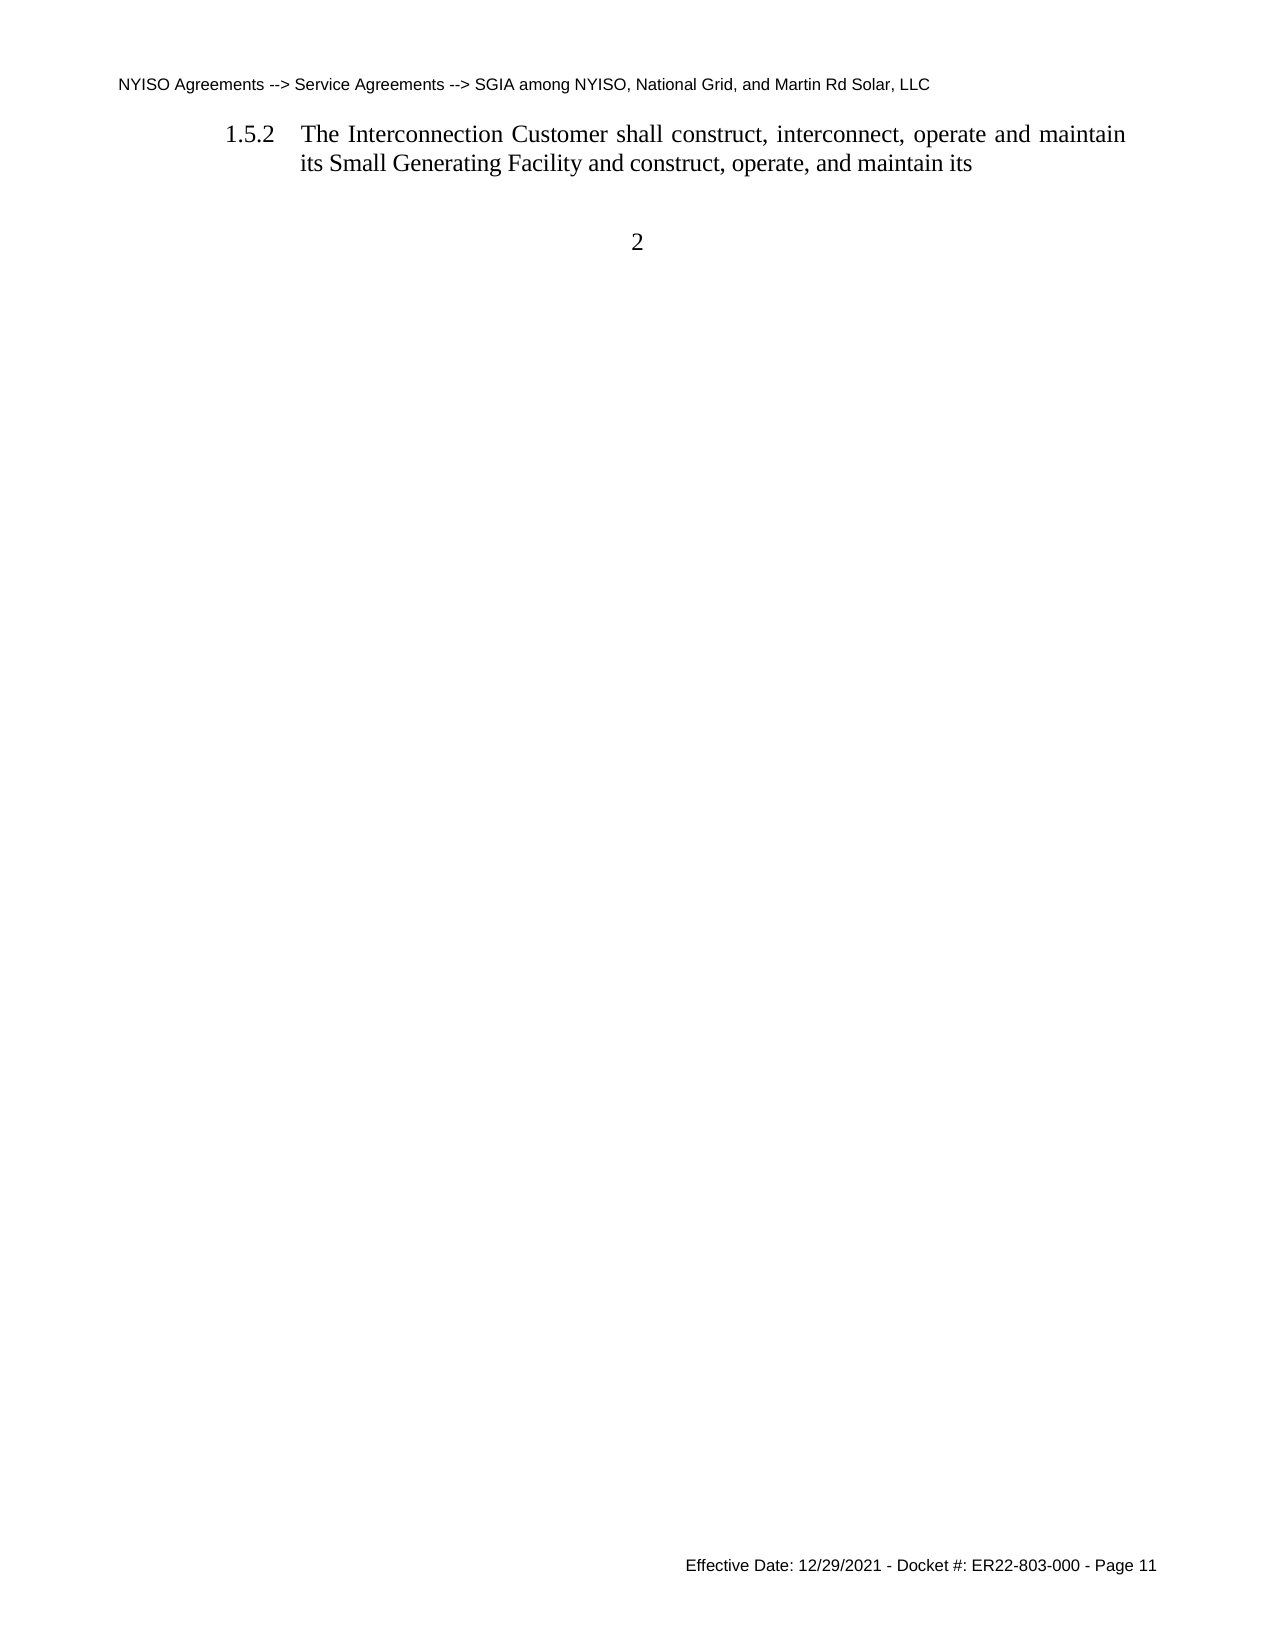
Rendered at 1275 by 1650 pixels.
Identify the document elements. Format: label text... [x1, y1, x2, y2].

text 1.5.2 The Interconnection Customer shall construct, interconnect, operate and maintain its Small Generating Facility and construct, operate, and maintain its [225, 119, 1135, 177]
text 2 [631, 228, 1275, 257]
